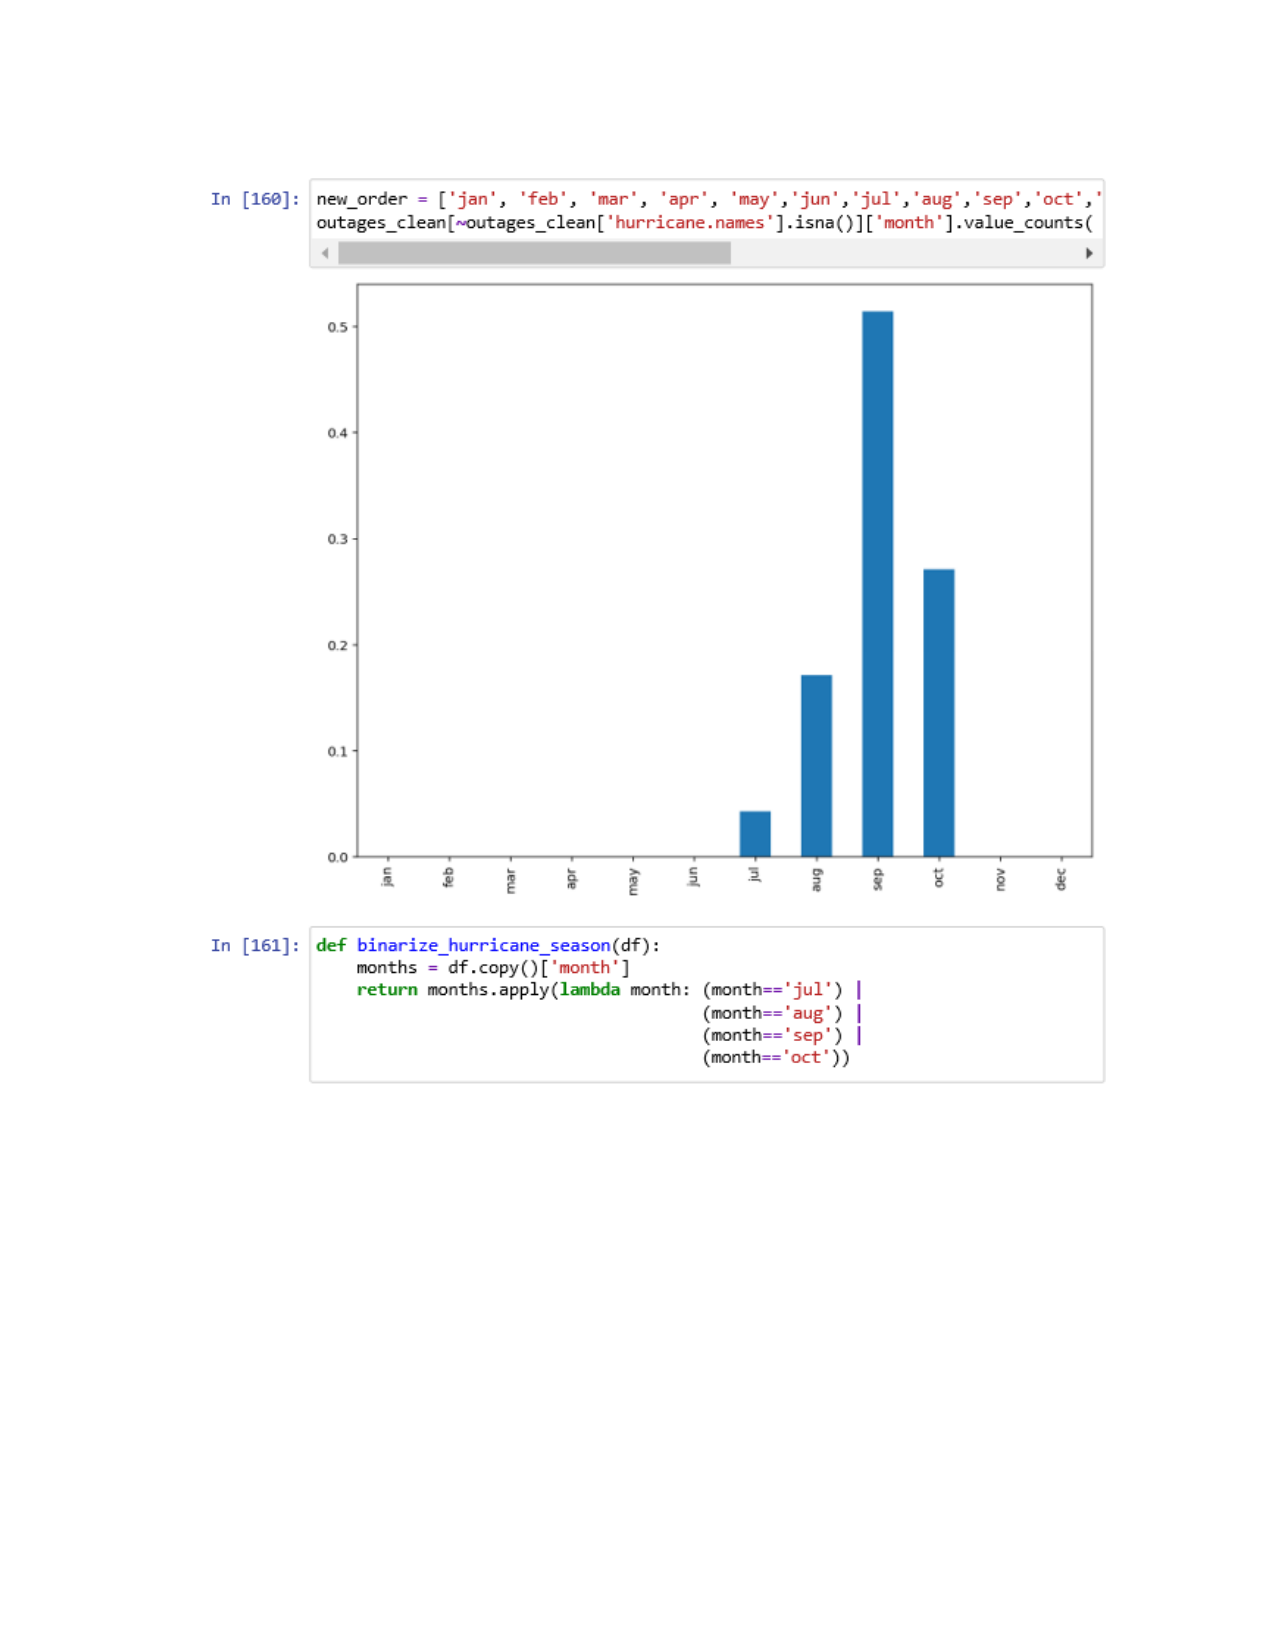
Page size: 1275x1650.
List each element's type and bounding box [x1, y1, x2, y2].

picture [177, 177, 1128, 1113]
